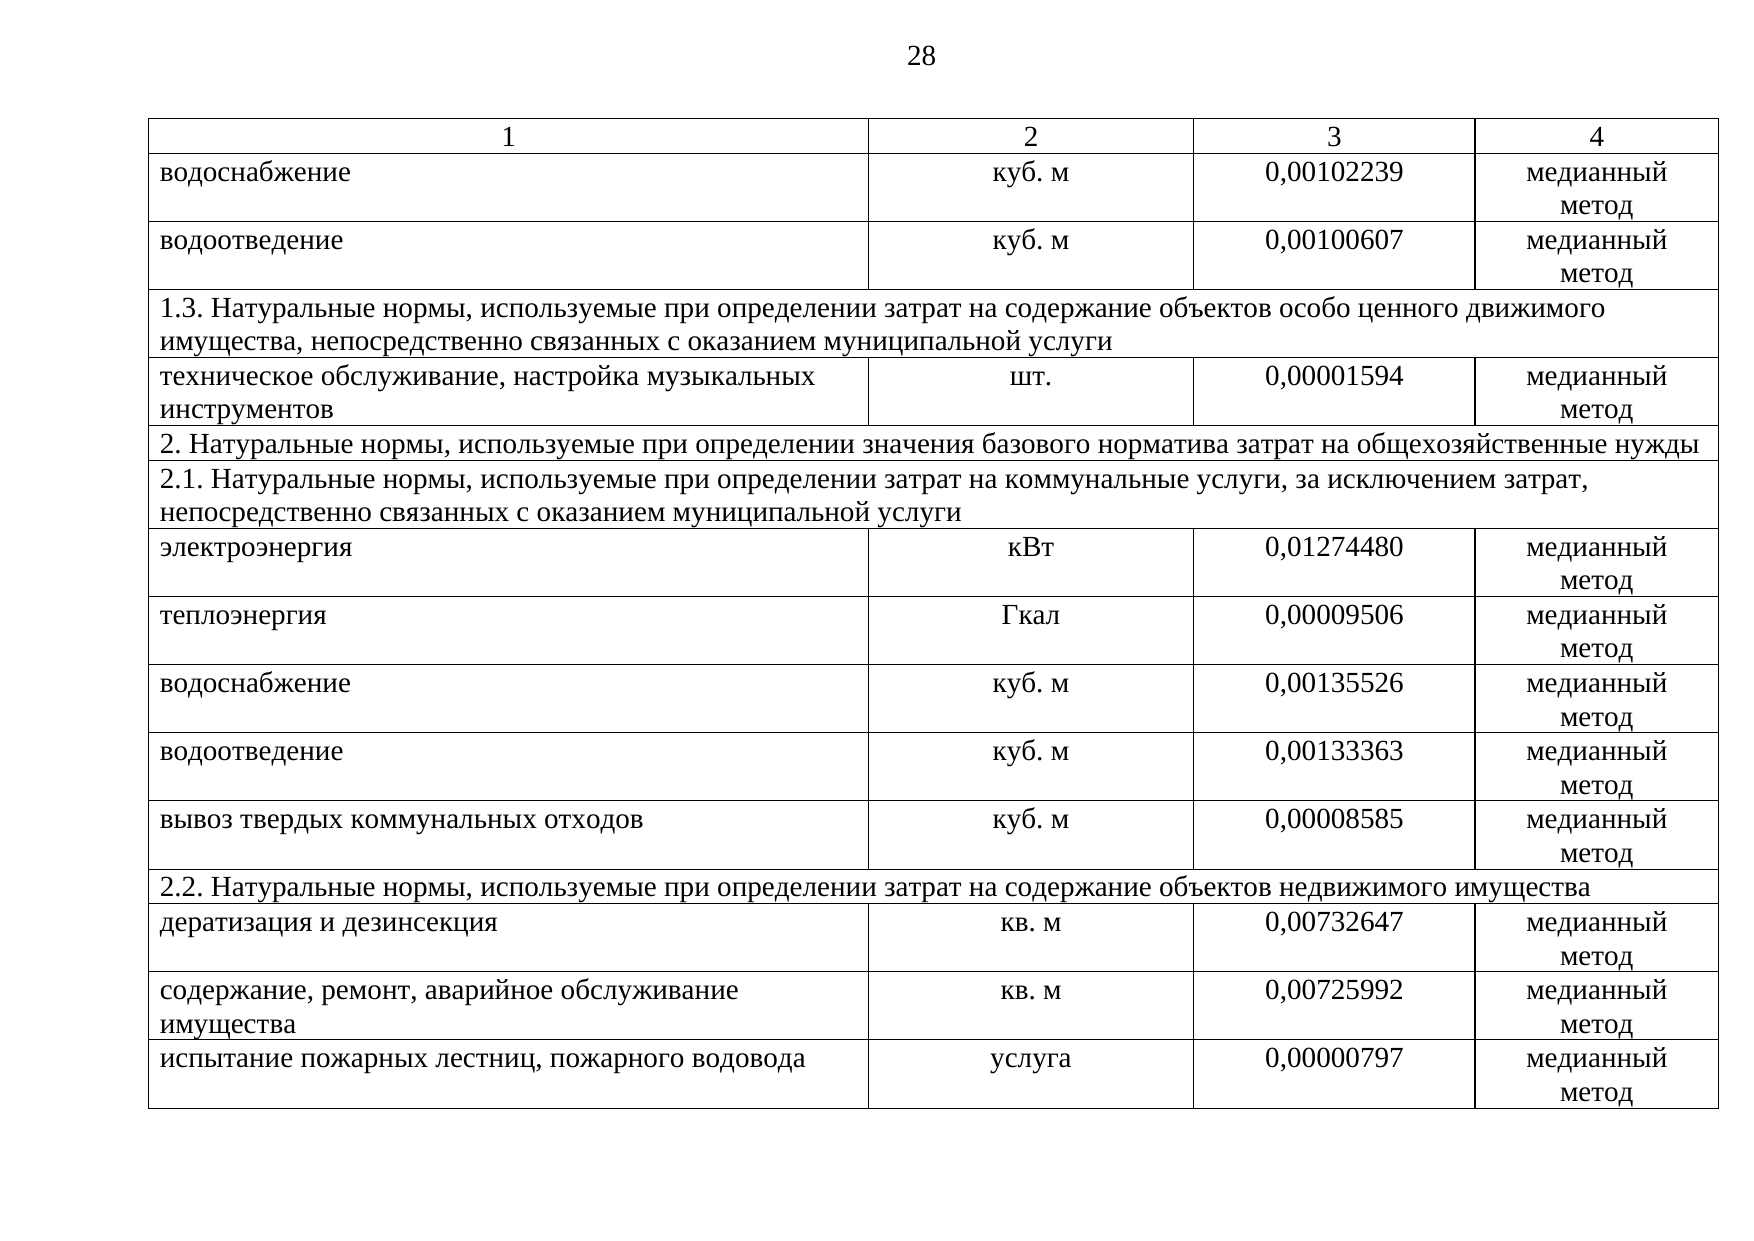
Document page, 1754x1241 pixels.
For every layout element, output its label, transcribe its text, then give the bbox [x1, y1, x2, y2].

table_cell медианный метод [1476, 358, 1718, 425]
table_cell 0,00732647 [1194, 904, 1474, 971]
table_cell 0,00133363 [1194, 733, 1474, 800]
table_cell 2. Натуральные нормы, используемые при определении значения базового норматива затрат на общехозяйственные нужды [149, 426, 1718, 460]
table_cell услуга [869, 1040, 1193, 1107]
table_cell 0,00135526 [1194, 665, 1474, 732]
table_header 2 [869, 119, 1193, 153]
table_cell 0,00001594 [1194, 358, 1474, 425]
table_cell вывоз твердых коммунальных отходов [149, 801, 868, 868]
table_cell кВт [869, 529, 1193, 596]
table_cell медианный метод [1476, 801, 1718, 868]
table_header 3 [1194, 119, 1474, 153]
table_cell теплоэнергия [149, 597, 868, 664]
table_cell медианный метод [1476, 597, 1718, 664]
table_cell техническое обслуживание, настройка музыкальных инструментов [149, 358, 868, 425]
table_cell 0,00000797 [1194, 1040, 1474, 1107]
table_cell 2.1. Натуральные нормы, используемые при определении затрат на коммунальные услуги, за исключением затрат, непосредственно связанных с оказанием муниципальной услуги [149, 461, 1718, 528]
table_cell кв. м [869, 972, 1193, 1039]
table_cell водоотведение [149, 222, 868, 289]
table_header 4 [1476, 119, 1718, 153]
table_cell испытание пожарных лестниц, пожарного водовода [149, 1040, 868, 1107]
table_cell медианный метод [1476, 1040, 1718, 1107]
table_cell содержание, ремонт, аварийное обслуживание имущества [149, 972, 868, 1039]
table_cell медианный метод [1476, 972, 1718, 1039]
table_cell дератизация и дезинсекция [149, 904, 868, 971]
table_cell куб. м [869, 154, 1193, 221]
table_cell медианный метод [1476, 665, 1718, 732]
table_cell медианный метод [1476, 904, 1718, 971]
table_cell Гкал [869, 597, 1193, 664]
table_cell 0,00725992 [1194, 972, 1474, 1039]
table_cell куб. м [869, 222, 1193, 289]
table_cell медианный метод [1476, 154, 1718, 221]
table_cell 0,00008585 [1194, 801, 1474, 868]
table_cell водоснабжение [149, 665, 868, 732]
table_cell 2.2. Натуральные нормы, используемые при определении затрат на содержание объектов недвижимого имущества [149, 870, 1718, 903]
table_cell медианный метод [1476, 222, 1718, 289]
table_cell 0,01274480 [1194, 529, 1474, 596]
table_cell куб. м [869, 801, 1193, 868]
table_cell медианный метод [1476, 733, 1718, 800]
table_cell электроэнергия [149, 529, 868, 596]
table_cell 1.3. Натуральные нормы, используемые при определении затрат на содержание объектов особо ценного движимого имущества, непосредственно связанных с оказанием муниципальной услуги [149, 290, 1718, 357]
table_cell куб. м [869, 665, 1193, 732]
table_cell медианный метод [1476, 529, 1718, 596]
table_cell 0,00100607 [1194, 222, 1474, 289]
table_cell куб. м [869, 733, 1193, 800]
table_cell водоотведение [149, 733, 868, 800]
table_cell 0,00102239 [1194, 154, 1474, 221]
table_cell кв. м [869, 904, 1193, 971]
table_header 1 [149, 119, 868, 153]
table_cell водоснабжение [149, 154, 868, 221]
table_cell 0,00009506 [1194, 597, 1474, 664]
table_cell шт. [869, 358, 1193, 425]
